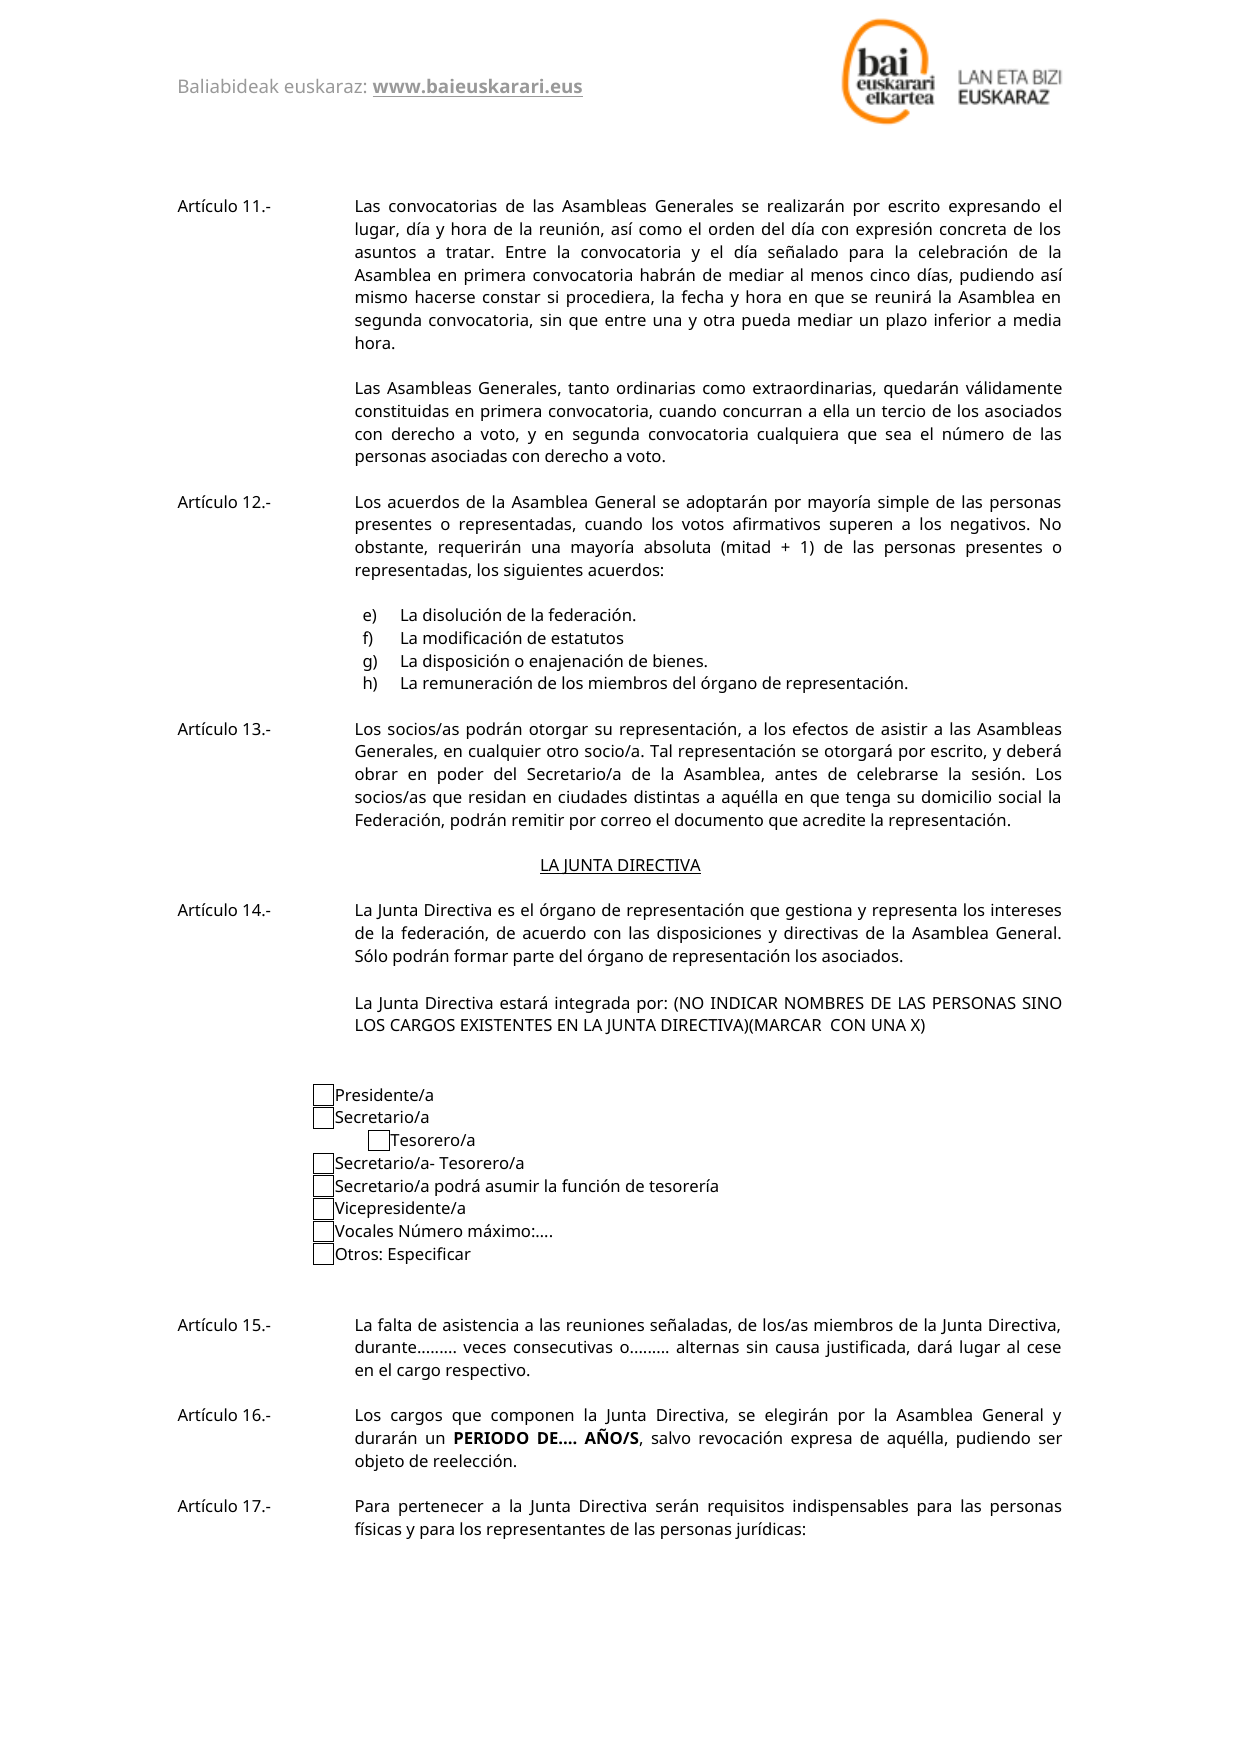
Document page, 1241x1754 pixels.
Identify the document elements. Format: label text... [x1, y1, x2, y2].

text Vocales Número máximo:…. [177, 1220, 1063, 1242]
text Artículo 12.- Los acuerdos de se adoptarán por mayoría simple de las personas presentes o representadas, cuando los votos afirmativos superen a los negativos. No obstante, requerirán una mayoría absoluta (mitad + 1) de las personas presentes o representadas, los siguientes acuerdos: [177, 490, 1063, 581]
text Presidente/a [177, 1083, 1063, 1106]
text Secretario/a- Tesorero/a [177, 1152, 1063, 1174]
picture [839, 17, 1063, 127]
list La modificación de estatutos [362, 627, 1063, 649]
text Tesorero/a [177, 1129, 1063, 1152]
text Artículo 15.- La falta de asistencia a las reuniones señaladas, de los/as miembros de , durante......... veces consecutivas o......... alternas sin causa justificada, dará lugar al cese en el cargo respectivo. [177, 1313, 1063, 1381]
text Artículo 16.- Los cargos que componen , se elegirán por y durarán un PERIODO DE.... AÑO/S, salvo revocación expresa de aquélla, pudiendo ser objeto de reelección. [177, 1404, 1063, 1472]
text Artículo 13.- Los socios/as podrán otorgar su representación, a los efectos de asistir a las Asambleas Generales, en cualquier otro socio/a. Tal representación se otorgará por escrito, y deberá obrar en poder del Secretario/a de , antes de celebrarse la sesión. Los socios/as que residan en ciudades distintas a aquélla en que tenga su domicilio social , podrán remitir por correo el documento que acredite la representación. [177, 717, 1063, 831]
text Otros: Especificar [177, 1242, 1063, 1265]
list La remuneración de los miembros del órgano de representación. [362, 672, 1063, 695]
text Secretario/a [177, 1106, 1063, 1129]
text Artículo 11.- Las convocatorias de las Asambleas Generales se realizarán por escrito expresando el lugar, día y hora de la reunión, así como el orden del día con expresión concreta de los asuntos a tratar. Entre la convocatoria y el día señalado para la celebración de en primera convocatoria habrán de mediar al menos cinco días, pudiendo así mismo hacerse constar si procediera, la fecha y hora en que se reunirá en segunda convocatoria, sin que entre una y otra pueda mediar un plazo inferior a media hora. [177, 195, 1063, 354]
text Artículo 14.- es el órgano de representación que gestiona y representa los intereses de la federación, de acuerdo con las disposiciones y directivas de Sólo podrán formar parte del órgano de representación los asociados. [177, 899, 1063, 967]
text Vicepresidente/a [177, 1197, 1063, 1220]
text Las Asambleas Generales, tanto ordinarias como extraordinarias, quedarán válidamente constituidas en primera convocatoria, cuando concurran a ella un tercio de los asociados con derecho a voto, y en segunda convocatoria cualquiera que sea el número de las personas asociadas con derecho a voto. [177, 377, 1063, 468]
text Secretario/a podrá asumir la función de tesorería [177, 1174, 1063, 1197]
list La disposición o enajenación de bienes. [362, 649, 1063, 672]
list La disolución de la federación. [362, 604, 1063, 627]
text estará integrada por: (NO INDICAR NOMBRES DE LAS PERSONAS SINO LOS CARGOS EXISTENTES EN LA JUNTA DIRECTIVA)(MARCAR CON UNA X) [177, 991, 1063, 1037]
text Artículo 17.- Para pertenecer a serán requisitos indispensables para las personas físicas y para los representantes de las personas jurídicas: [177, 1495, 1063, 1540]
